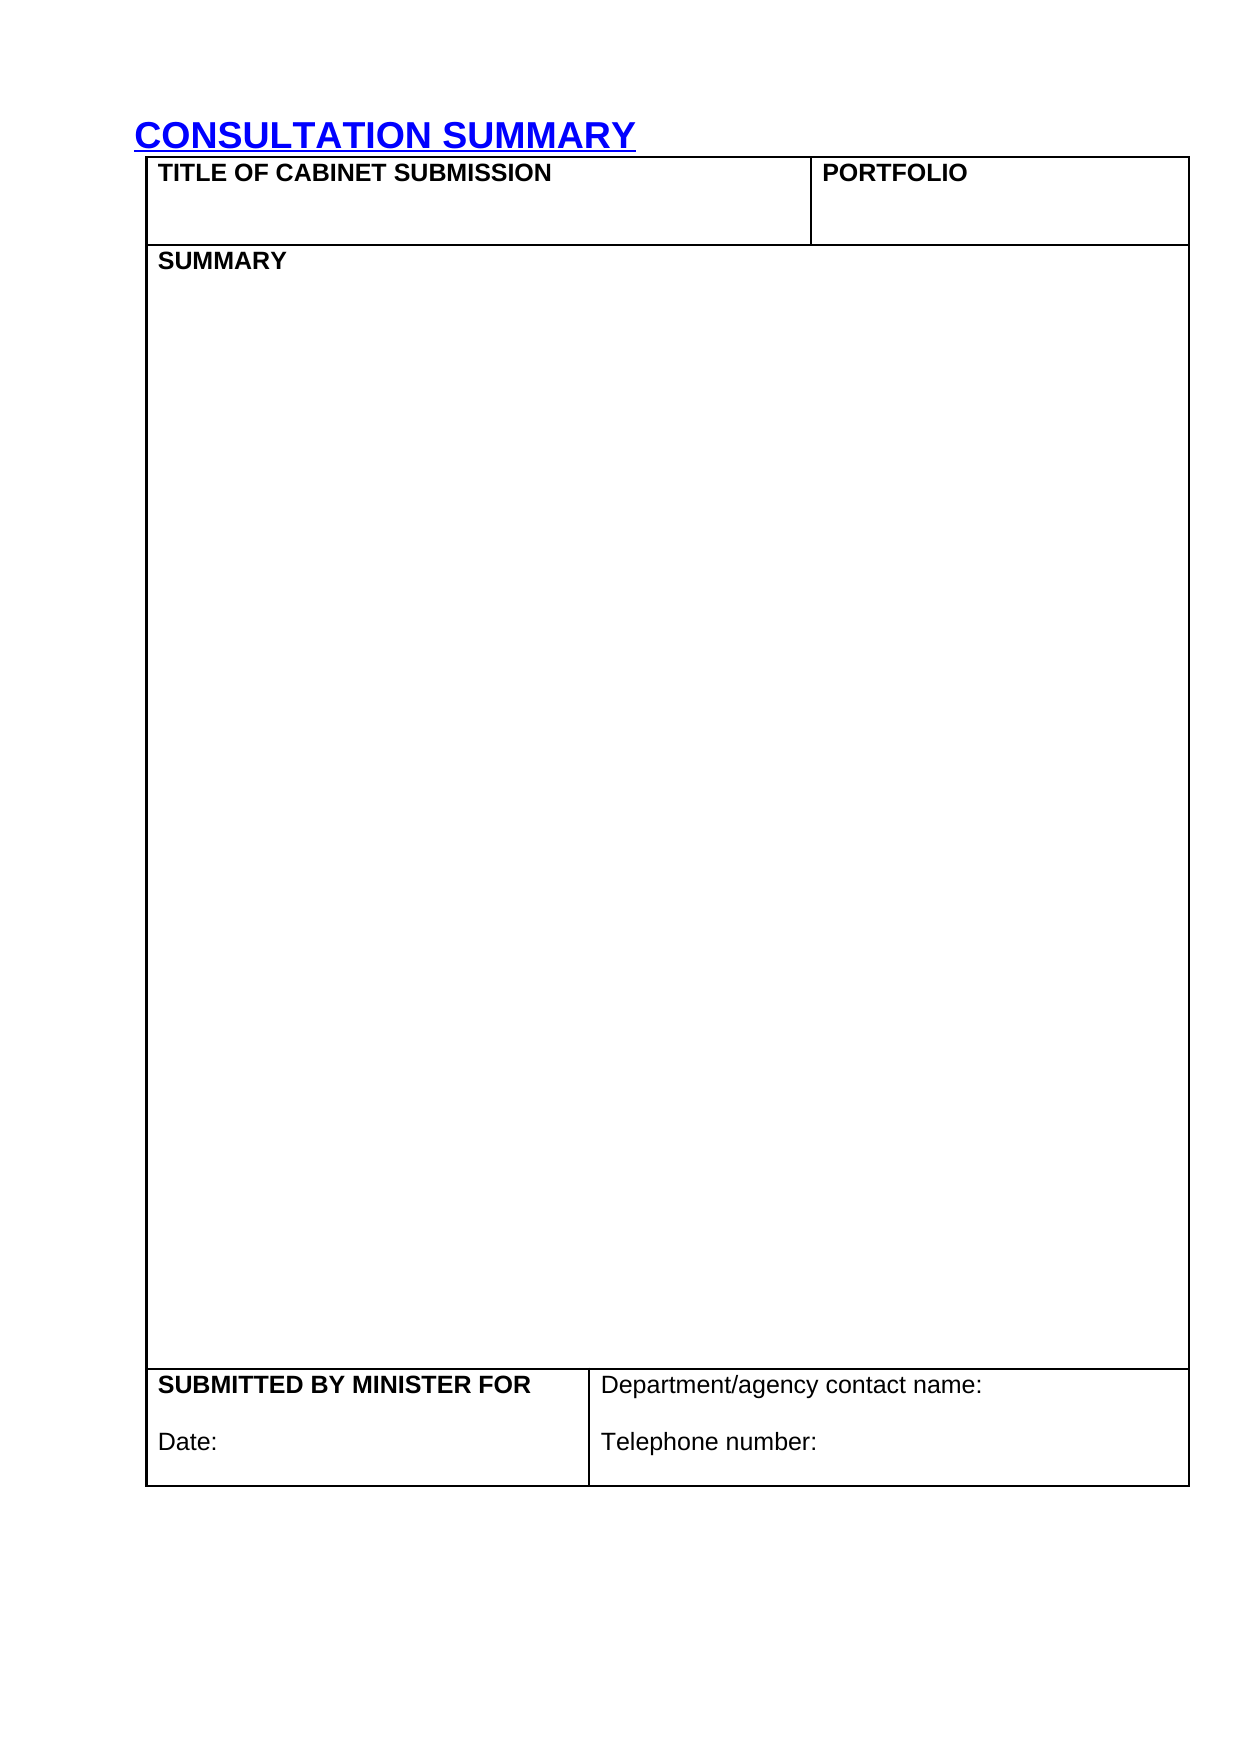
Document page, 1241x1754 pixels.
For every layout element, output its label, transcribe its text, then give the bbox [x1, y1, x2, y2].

table_header PORTFOLIO [812, 158, 1188, 244]
table_header TITLE OF CABINET SUBMISSION [148, 158, 810, 244]
text CONSULTATION SUMMARY [134, 113, 1181, 156]
table_cell SUMMARY [148, 246, 1188, 1368]
table_cell Department/agency contact name: Telephone number: [590, 1370, 1188, 1485]
table_cell SUBMITTED BY MINISTER FOR Date: [148, 1370, 588, 1485]
